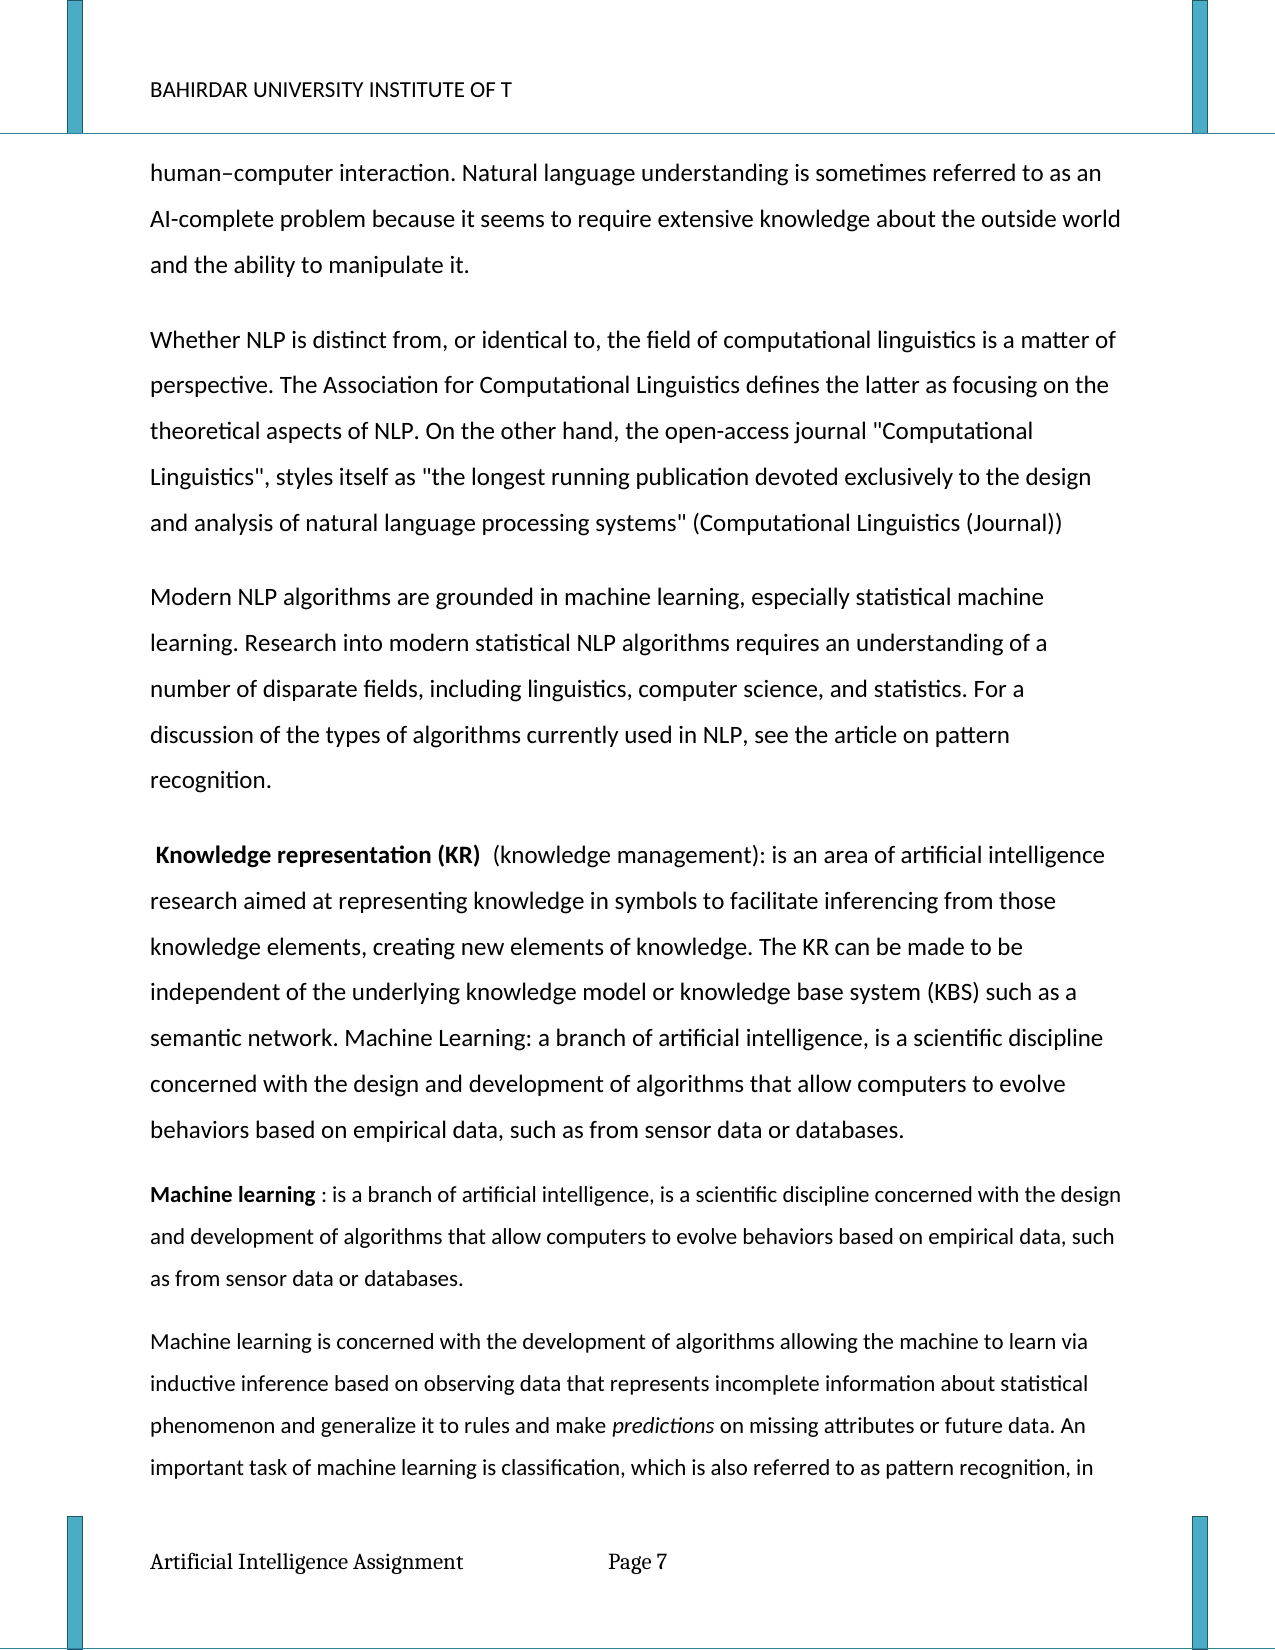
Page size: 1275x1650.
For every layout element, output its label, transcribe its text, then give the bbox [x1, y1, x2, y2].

text Modern NLP algorithms are grounded in machine learning, especially statistical machine learning. Research into modern statistical NLP algorithms requires an understanding of a number of disparate fields, including linguistics, computer science, and statistics. For a discussion of the types of algorithms currently used in NLP, see the article on pattern recognition. [150, 780, 1125, 993]
text Knowledge representation (KR) (knowledge management): is an area of artificial intelligence research aimed at representing knowledge in symbols to facilitate inferencing from those knowledge elements, creating new elements of knowledge. The KR can be made to be independent of the underlying knowledge model or knowledge base system (KBS) such as a semantic network. Machine Learning: a branch of artificial intelligence, is a scientific discipline concerned with the design and development of algorithms that allow computers to evolve behaviors based on empirical data, such as from sensor data or databases. [150, 1038, 1125, 1343]
text Natural Language Processing(NLP) : is a field of computer science and linguistics concerned with the interactions between computers and human (natural) languages; it began as a branch of artificial intelligence. In theory, natural language processing is a very attractive method of human–computer interaction. Natural language understanding is sometimes referred to as an AI-complete problem because it seems to require extensive knowledge about the outside world and the ability to manipulate it. [150, 219, 1125, 478]
text Machine learning : is a branch of artificial intelligence, is a scientific discipline concerned with the design and development of algorithms that allow computers to evolve behaviors based on empirical data, such as from sensor data or databases. [150, 1379, 1125, 1491]
text Whether NLP is distinct from, or identical to, the field of computational linguistics is a matter of perspective. The Association for Computational Linguistics defines the latter as focusing on the theoretical aspects of NLP. On the other hand, the open-access journal "Computational Linguistics", styles itself as "the longest running publication devoted exclusively to the design and analysis of natural language processing systems" (Computational Linguistics (Journal)) [150, 522, 1125, 736]
